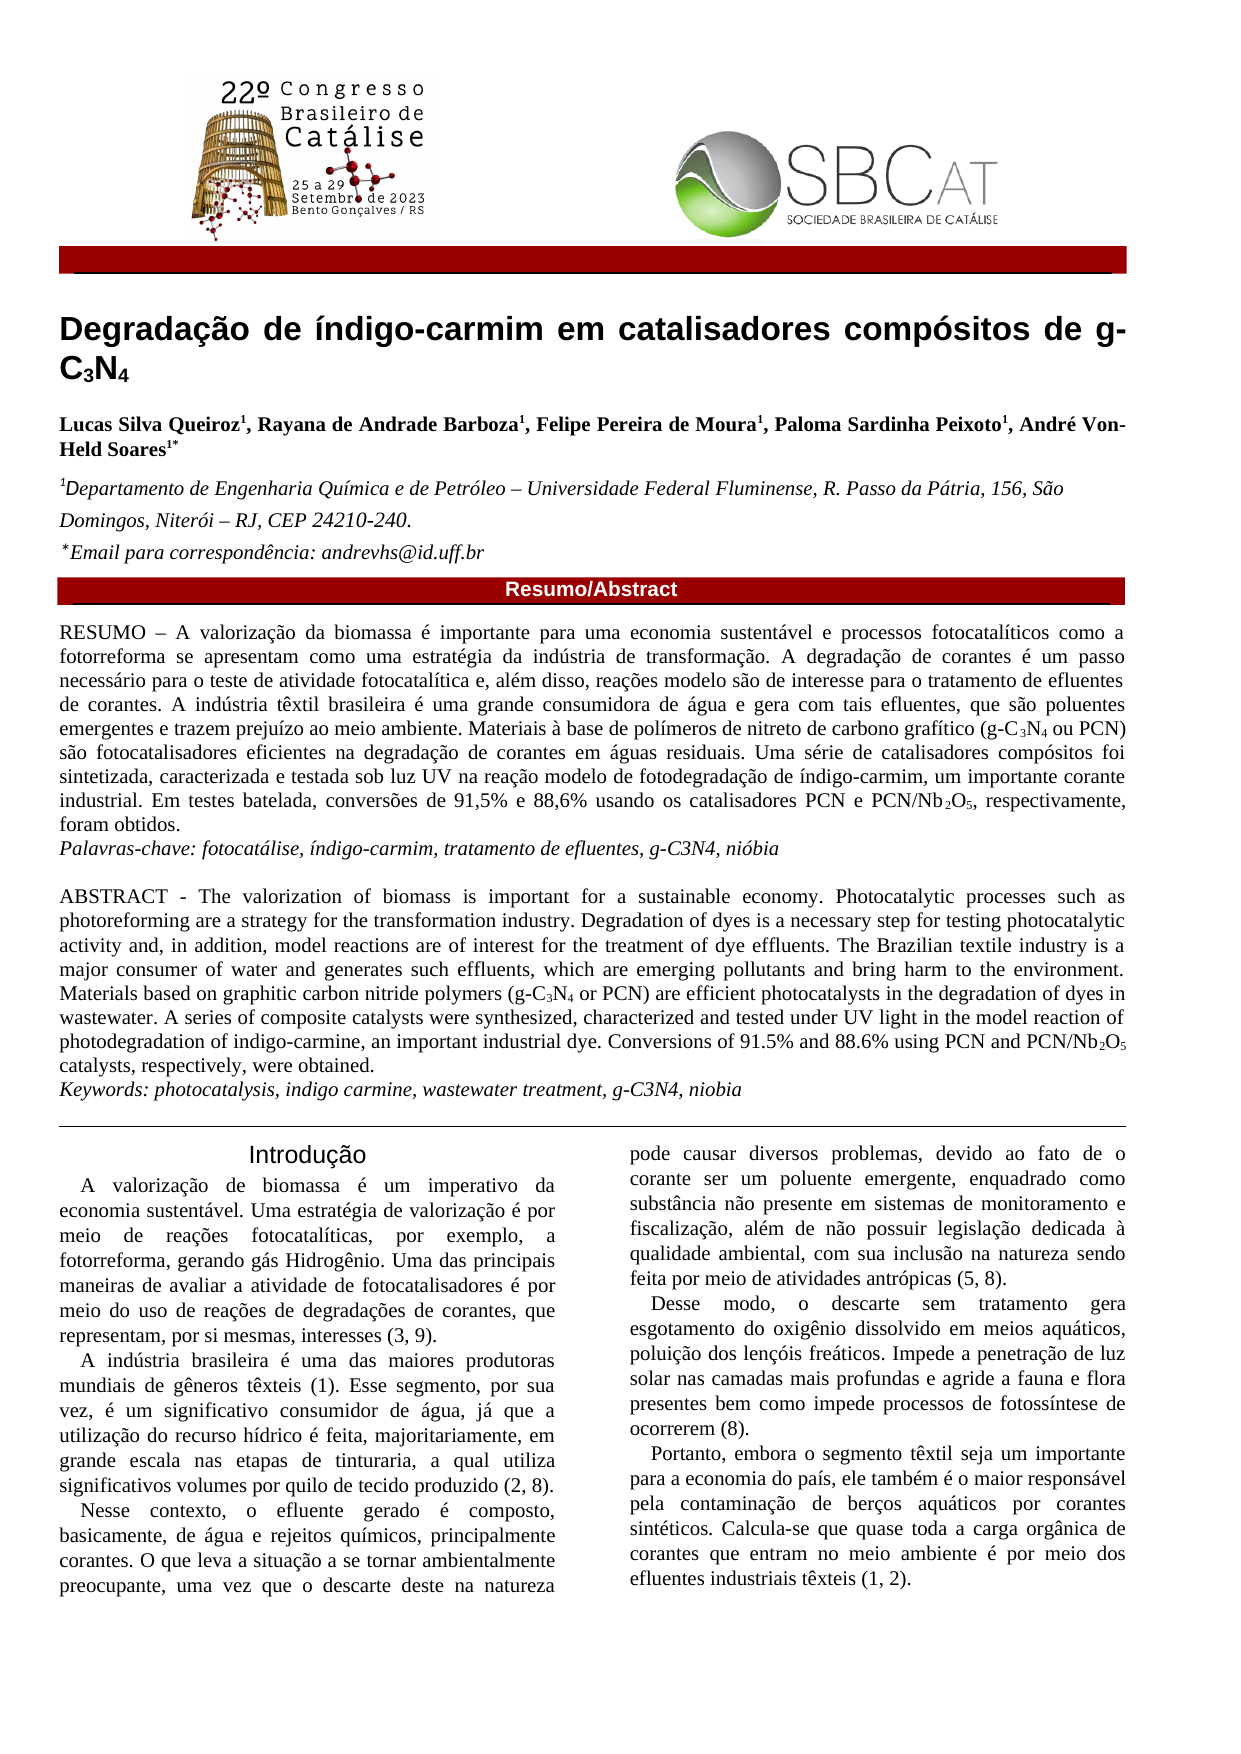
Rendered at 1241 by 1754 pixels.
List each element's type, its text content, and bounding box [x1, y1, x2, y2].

text Lucas Silva Queiroz1, Rayana de Andrade Barboza1, Felipe Pereira de Moura1, Paloma Sardinha Peixoto1, André Von-Held Soares1* [59, 411, 1126, 461]
text Desse modo, o descarte sem tratamento gera esgotamento do oxigênio dissolvido em meios aquáticos, poluição dos lençóis freáticos. Impede a penetração de luz solar nas camadas mais profundas e agride a fauna e flora presentes bem como impede processos de fotossíntese de ocorrerem (8). [629, 1290, 1126, 1440]
text RESUMO – A valorização da biomassa é importante para uma economia sustentável e processos fotocatalíticos como a fotorreforma se apresentam como uma estratégia da indústria de transformação. A degradação de corantes é um passo necessário para o teste de atividade fotocatalítica e, além disso, reações modelo são de interesse para o tratamento de efluentes de corantes. A indústria têxtil brasileira é uma grande consumidora de água e gera com tais efluentes, que são poluentes emergentes e trazem prejuízo ao meio ambiente. Materiais à base de polímeros de nitreto de carbono grafítico (g-C3N4 ou PCN) são fotocatalisadores eficientes na degradação de corantes em águas residuais. Uma série de catalisadores compósitos foi sintetizada, caracterizada e testada sob luz UV na reação modelo de fotodegradação de índigo-carmim, um importante corante industrial. Em testes batelada, conversões de 91,5% e 88,6% usando os catalisadores PCN e PCN/Nb2O5, respectivamente, foram obtidos. [59, 620, 1126, 836]
subtitle Introdução [59, 1140, 556, 1169]
picture [675, 131, 998, 246]
title Degradação de índigo-carmim em catalisadores compósitos de g-C3N4 [59, 309, 1127, 386]
text ABSTRACT - The valorization of biomass is important for a sustainable economy. Photocatalytic processes such as photoreforming are a strategy for the transformation industry. Degradation of dyes is a necessary step for testing photocatalytic activity and, in addition, model reactions are of interest for the treatment of dye effluents. The Brazilian textile industry is a major consumer of water and generates such effluents, which are emerging pollutants and bring harm to the environment. Materials based on graphitic carbon nitride polymers (g-C3N4 or PCN) are efficient photocatalysts in the degradation of dyes in wastewater. A series of composite catalysts were synthesized, characterized and tested under UV light in the model reaction of photodegradation of indigo-carmine, an important industrial dye. Conversions of 91.5% and 88.6% using PCN and PCN/Nb2O5 catalysts, respectively, were obtained. [59, 884, 1126, 1077]
text Portanto, embora o segmento têxtil seja um importante para a economia do país, ele também é o maior responsável pela contaminação de berços aquáticos por corantes sintéticos. Calcula-se que quase toda a carga orgânica de corantes que entram no meio ambiente é por meio dos efluentes industriais têxteis (1, 2). [629, 1440, 1126, 1590]
text Nesse contexto, o efluente gerado é composto, basicamente, de água e rejeitos químicos, principalmente corantes. O que leva a situação a se tornar ambientalmente preocupante, uma vez que o descarte deste na natureza pode causar diversos problemas, devido ao fato de o corante ser um poluente emergente, enquadrado como substância não presente em sistemas de monitoramento e fiscalização, além de não possuir legislação dedicada à qualidade ambiental, com sua inclusão na natureza sendo feita por meio de atividades antrópicas (5, 8). [59, 1498, 556, 1598]
text 1Departamento de Engenharia Química e de Petróleo – Universidade Federal Fluminense, R. Passo da Pátria, 156, São Domingos, Niterói – RJ, CEP 24210-240. [59, 474, 1126, 532]
text Keywords: photocatalysis, indigo carmine, wastewater treatment, g-C3N4, niobia [59, 1077, 1126, 1126]
text A indústria brasileira é uma das maiores produtoras mundiais de gêneros têxteis (1). Esse segmento, por sua vez, é um significativo consumidor de água, já que a utilização do recurso hídrico é feita, majoritariamente, em grande escala nas etapas de tinturaria, a qual utiliza significativos volumes por quilo de tecido produzido (2, 8). [59, 1348, 556, 1498]
text Nesse contexto, o efluente gerado é composto, basicamente, de água e rejeitos químicos, principalmente corantes. O que leva a situação a se tornar ambientalmente preocupante, uma vez que o descarte deste na natureza pode causar diversos problemas, devido ao fato de o corante ser um poluente emergente, enquadrado como substância não presente em sistemas de monitoramento e fiscalização, além de não possuir legislação dedicada à qualidade ambiental, com sua inclusão na natureza sendo feita por meio de atividades antrópicas (5, 8). [629, 1140, 1126, 1290]
picture [187, 73, 438, 246]
text A valorização de biomassa é um imperativo da economia sustentável. Uma estratégia de valorização é por meio de reações fotocatalíticas, por exemplo, a fotorreforma, gerando gás Hidrogênio. Uma das principais maneiras de avaliar a atividade de fotocatalisadores é por meio do uso de reações de degradações de corantes, que representam, por si mesmas, interesses (3, 9). [59, 1173, 556, 1348]
text Palavras-chave: fotocatálise, índigo-carmim, tratamento de efluentes, g-C3N4, nióbia [59, 836, 1126, 860]
text *Email para correspondência: andrevhs@id.uff.br [59, 538, 1126, 565]
